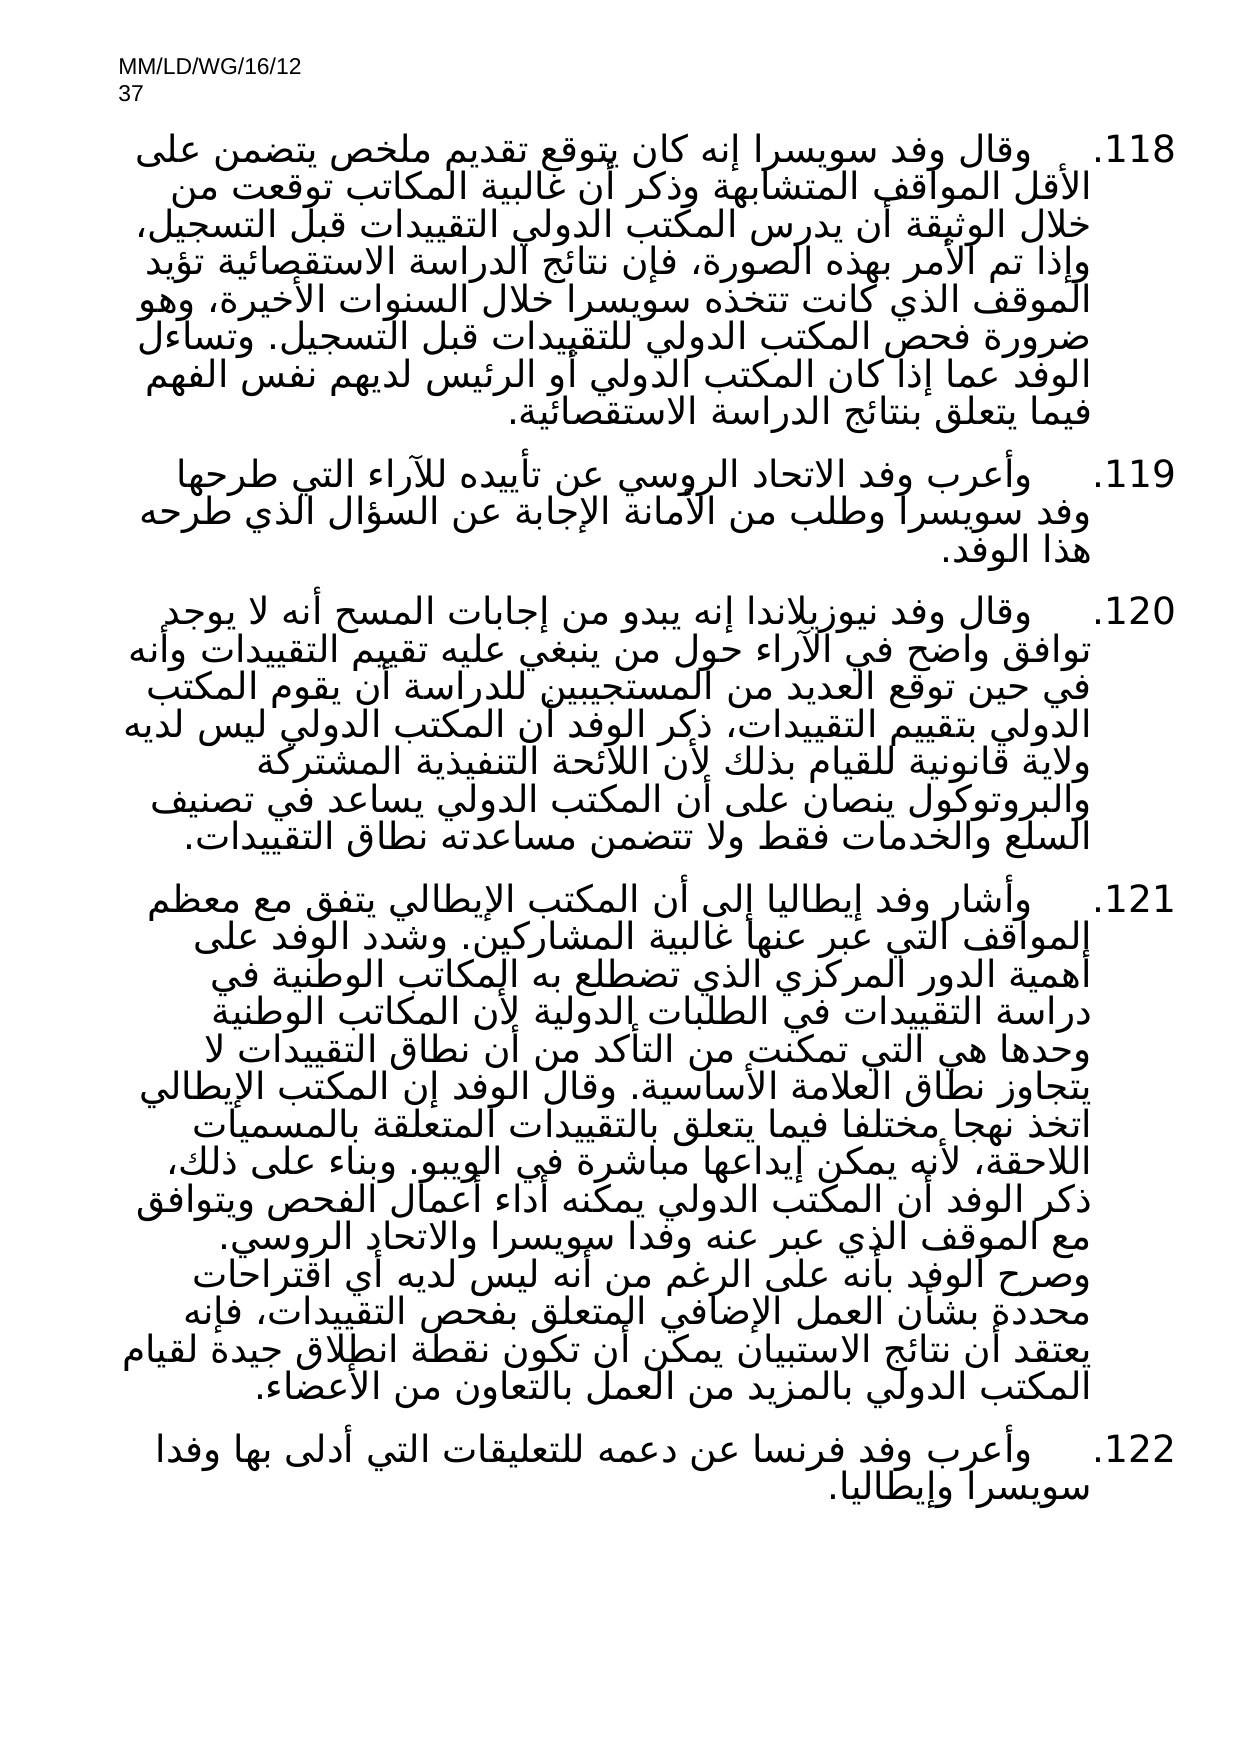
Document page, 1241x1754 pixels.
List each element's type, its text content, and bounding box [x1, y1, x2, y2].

list وأعرب وفد فرنسا عن دعمه للتعليقات التي أدلى بها وفدا سويسرا وإيطاليا. [118, 1432, 1092, 1507]
list وأعرب وفد الاتحاد الروسي عن تأييده للآراء التي طرحها وفد سويسرا وطلب من الأمانة الإجابة عن السؤال الذي طرحه هذا الوفد. [118, 457, 1092, 570]
list وقال وفد سويسرا إنه كان يتوقع تقديم ملخص يتضمن على الأقل المواقف المتشابهة وذكر أن غالبية المكاتب توقعت من خلال الوثيقة أن يدرس المكتب الدولي التقييدات قبل التسجيل، وإذا تم الأمر بهذه الصورة، فإن نتائج الدراسة الاستقصائية تؤيد الموقف الذي كانت تتخذه سويسرا خلال السنوات الأخيرة، وهو ضرورة فحص المكتب الدولي للتقييدات قبل التسجيل. وتساءل الوفد عما إذا كان المكتب الدولي أو الرئيس لديهم نفس الفهم فيما يتعلق بنتائج الدراسة الاستقصائية. [118, 132, 1092, 432]
list وقال وفد نيوزيلاندا إنه يبدو من إجابات المسح أنه لا يوجد توافق واضح في الآراء حول من ينبغي عليه تقييم التقييدات وأنه في حين توقع العديد من المستجيبين للدراسة أن يقوم المكتب الدولي بتقييم التقييدات، ذكر الوفد أن المكتب الدولي ليس لديه ولاية قانونية للقيام بذلك لأن اللائحة التنفيذية المشتركة والبروتوكول ينصان على أن المكتب الدولي يساعد في تصنيف السلع والخدمات فقط ولا تتضمن مساعدته نطاق التقييدات. [118, 595, 1092, 857]
list وأشار وفد إيطاليا إلى أن المكتب الإيطالي يتفق مع معظم المواقف التي عبر عنها غالبية المشاركين. وشدد الوفد على أهمية الدور المركزي الذي تضطلع به المكاتب الوطنية في دراسة التقييدات في الطلبات الدولية لأن المكاتب الوطنية وحدها هي التي تمكنت من التأكد من أن نطاق التقييدات لا يتجاوز نطاق العلامة الأساسية. وقال الوفد إن المكتب الإيطالي اتخذ نهجا مختلفا فيما يتعلق بالتقييدات المتعلقة بالمسميات اللاحقة، لأنه يمكن إيداعها مباشرة في الويبو. وبناء على ذلك، ذكر الوفد أن المكتب الدولي يمكنه أداء أعمال الفحص ويتوافق مع الموقف الذي عبر عنه وفدا سويسرا والاتحاد الروسي. وصرح الوفد بأنه على الرغم من أنه ليس لديه أي اقتراحات محددة بشأن العمل الإضافي المتعلق بفحص التقييدات، فإنه يعتقد أن نتائج الاستبيان يمكن أن تكون نقطة انطلاق جيدة لقيام المكتب الدولي بالمزيد من العمل بالتعاون من الأعضاء. [118, 882, 1092, 1407]
